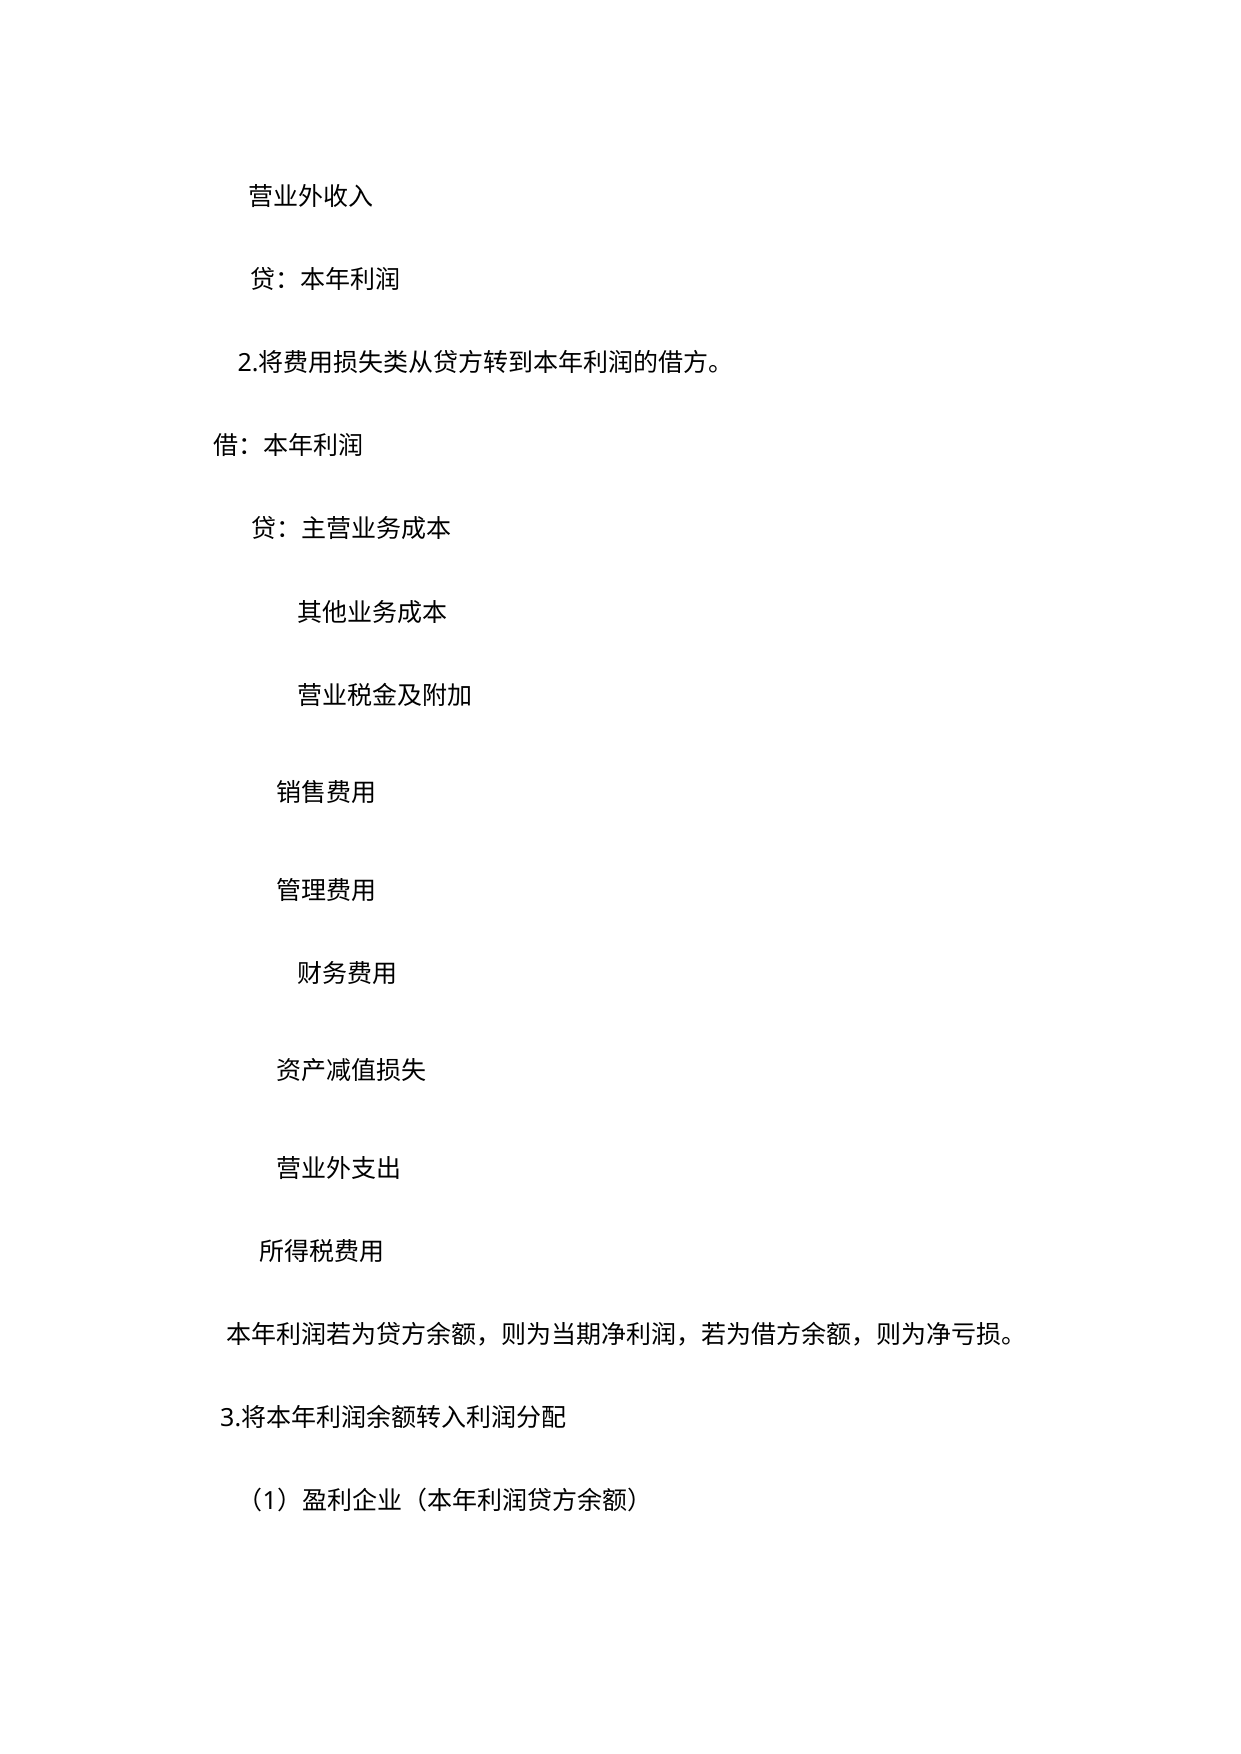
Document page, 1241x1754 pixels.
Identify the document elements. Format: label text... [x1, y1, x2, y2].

list 盈利企业（本年利润贷方余额） [187, 1466, 1053, 1531]
text 营业税金及附加 销售费用 管理费用 [187, 661, 1053, 921]
text 3.将本年利润余额转入利润分配 [187, 1383, 1053, 1448]
text 投资收益 营业外收入 [187, 162, 1053, 227]
text 贷：本年利润 [187, 245, 1053, 310]
text 所得税费用 [187, 1217, 1053, 1282]
text 其他业务成本 [187, 578, 1053, 643]
text 财务费用 资产减值损失 营业外支出 [187, 939, 1053, 1199]
text 借：本年利润 [187, 411, 1053, 476]
text 贷：主营业务成本 [187, 494, 1053, 559]
text 本年利润若为贷方余额，则为当期净利润，若为借方余额，则为净亏损。 [187, 1300, 1053, 1365]
list 将费用损失类从贷方转到本年利润的借方。 [187, 328, 1053, 393]
